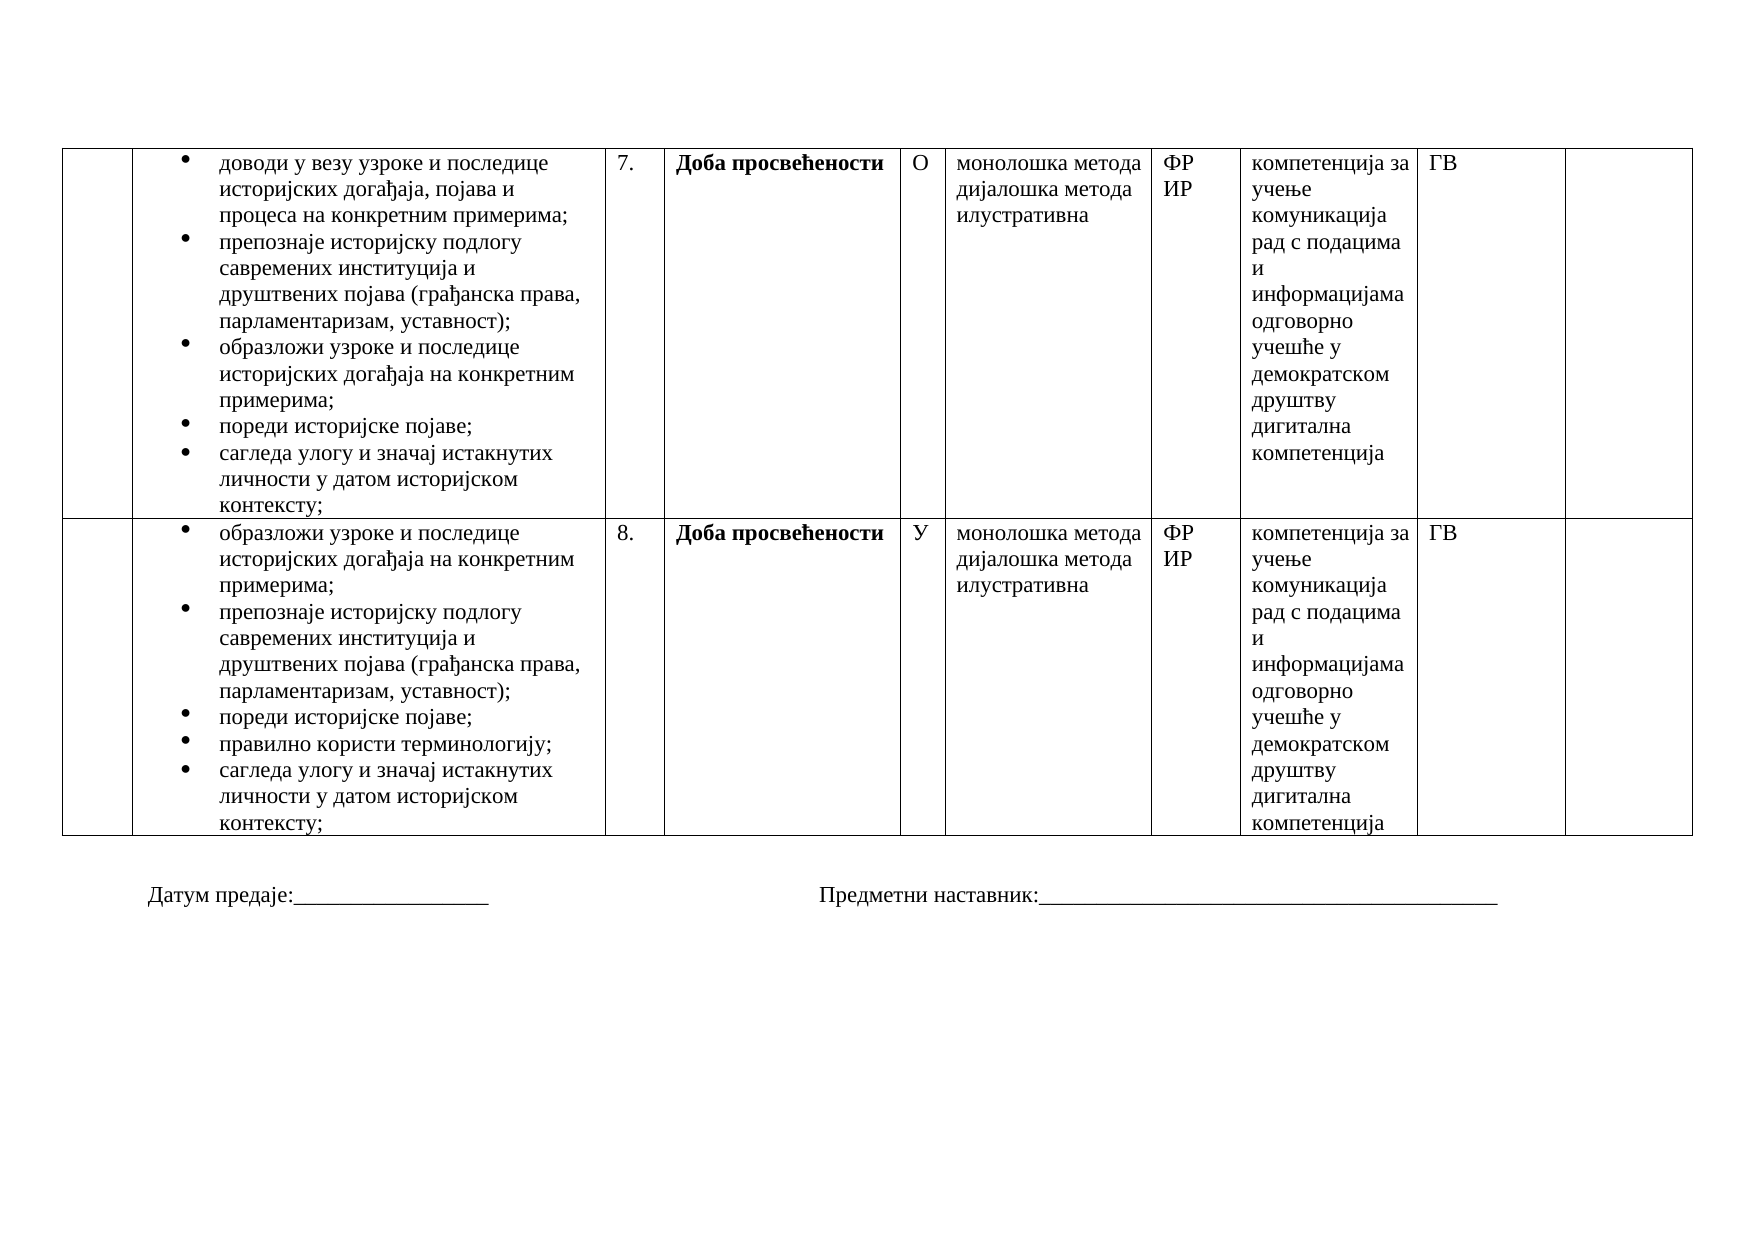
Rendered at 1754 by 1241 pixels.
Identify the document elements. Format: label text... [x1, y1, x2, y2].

table_cell Доба просвећености [665, 149, 900, 518]
text Датум предаје:_________________ Предметни наставник:________________________________________ [148, 881, 1606, 907]
table_cell компетенција за учење комуникација рад с подацима и информацијама одговорно учешће у демократском друштву дигитална компетенција [1241, 519, 1417, 835]
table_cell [946, 149, 1151, 518]
table_cell [1566, 149, 1692, 518]
table_cell ГВ [1418, 519, 1565, 835]
table_cell образложи узроке и последице историјских догађаја на конкретним примерима; препознаје историјску подлогу савремених институција и друштвених појава (грађанска права, парламентаризам, уставност); пореди историјске појаве; правилно користи терминологију; сагледа улогу и значај истакнутих личности у датом историјском контексту; [133, 519, 605, 835]
table_cell 8. [606, 519, 664, 835]
table_cell [63, 149, 132, 518]
table_cell ГВ [1418, 149, 1565, 518]
table_cell 7. [606, 149, 664, 518]
table_cell О [901, 149, 945, 518]
table_cell [63, 519, 132, 835]
table_cell компетенција за учење комуникација рад с подацима и информацијама одговорно учешће у демократском друштву дигитална компетенција [1241, 149, 1417, 518]
table_cell У [901, 519, 945, 835]
table_cell Доба просвећености [665, 519, 900, 835]
table_cell ФР ИР [1152, 519, 1240, 835]
table_cell [1566, 519, 1692, 835]
table_cell монолошка метода дијалошка метода илустративна [946, 519, 1151, 835]
table_cell ФР ИР [1152, 149, 1240, 518]
table_cell доводи у везу узроке и последице историјских догађаја, појава и процеса на конкретним примерима; препознаје историјску подлогу савремених институција и друштвених појава (грађанска права, парламентаризам, уставност); образложи узроке и последице историјских догађаја на конкретним примерима; пореди историјске појаве; сагледа улогу и значај истакнутих личности у датом историјском контексту; [133, 149, 605, 518]
